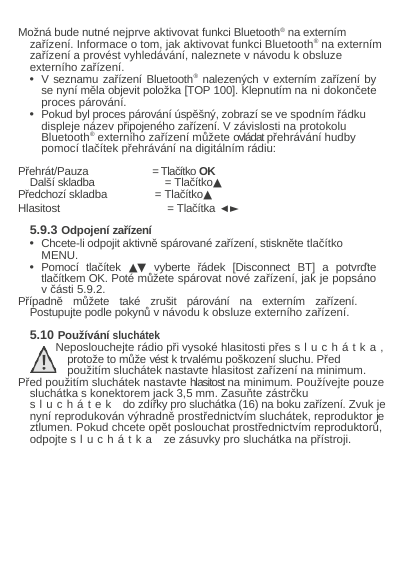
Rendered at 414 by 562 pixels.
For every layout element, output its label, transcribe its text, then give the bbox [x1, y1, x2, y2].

text Neposlouchejte rádio při vysoké hlasitosti přes sluchátka, protože to může vést k trvalému poškození sluchu. Před použitím sluchátek nastavte hlasitost zařízení na minimum. [55, 343, 384, 377]
text Možná bude nutné nejprve aktivovat funkci Bluetooth® na externím zařízení. Informace o tom, jak aktivovat funkci Bluetooth® na externím zařízení a provést vyhledávání, naleznete v návodu k obsluze externího zařízení. [18, 28, 384, 73]
subtitle Odpojení zařízení [29, 224, 399, 237]
list Pomocí tlačítek ▲▼ vyberte řádek [Disconnect BT] a potvrďte tlačítkem OK. Poté můžete spárovat nové zařízení, jak je popsáno v části 5.9.2. [29, 262, 377, 296]
text Hlasitost = Tlačítka ◄► [18, 201, 399, 215]
text Přehrát/Pauza = Tlačítko OK Další skladba = Tlačítko▲ [18, 166, 227, 189]
text Případně můžete také zrušit párování na externím zařízení. Postupujte podle pokynů v návodu k obsluze externího zařízení. [18, 296, 357, 319]
text Před použitím sluchátek nastavte hlasitost na minimum. Používejte pouze sluchátka s konektorem jack 3,5 mm. Zasuňte zástrčku sluchátek do zdířky pro sluchátka (16) na boku zařízení. Zvuk je nyní reprodukován výhradně prostřednictvím sluchátek, reproduktor je ztlumen. Pokud chcete opět poslouchat prostřednictvím reproduktorů, odpojte sluchátka ze zásuvky pro sluchátka na přístroji. [18, 377, 387, 446]
list Chcete-li odpojit aktivně spárované zařízení, stiskněte tlačítko MENU. [29, 238, 367, 261]
subtitle Používání sluchátek [29, 329, 399, 342]
picture [30, 346, 57, 373]
list Pokud byl proces párování úspěšný, zobrazí se ve spodním řádku displeje název připojeného zařízení. V závislosti na protokolu Bluetooth® externího zařízení můžete ovládat přehrávání hudby pomocí tlačítek přehrávání na digitálním rádiu: [29, 108, 375, 155]
list V seznamu zařízení Bluetooth® nalezených v externím zařízení by se nyní měla objevit položka [TOP 100]. Klepnutím na ni dokončete proces párování. [29, 73, 377, 108]
